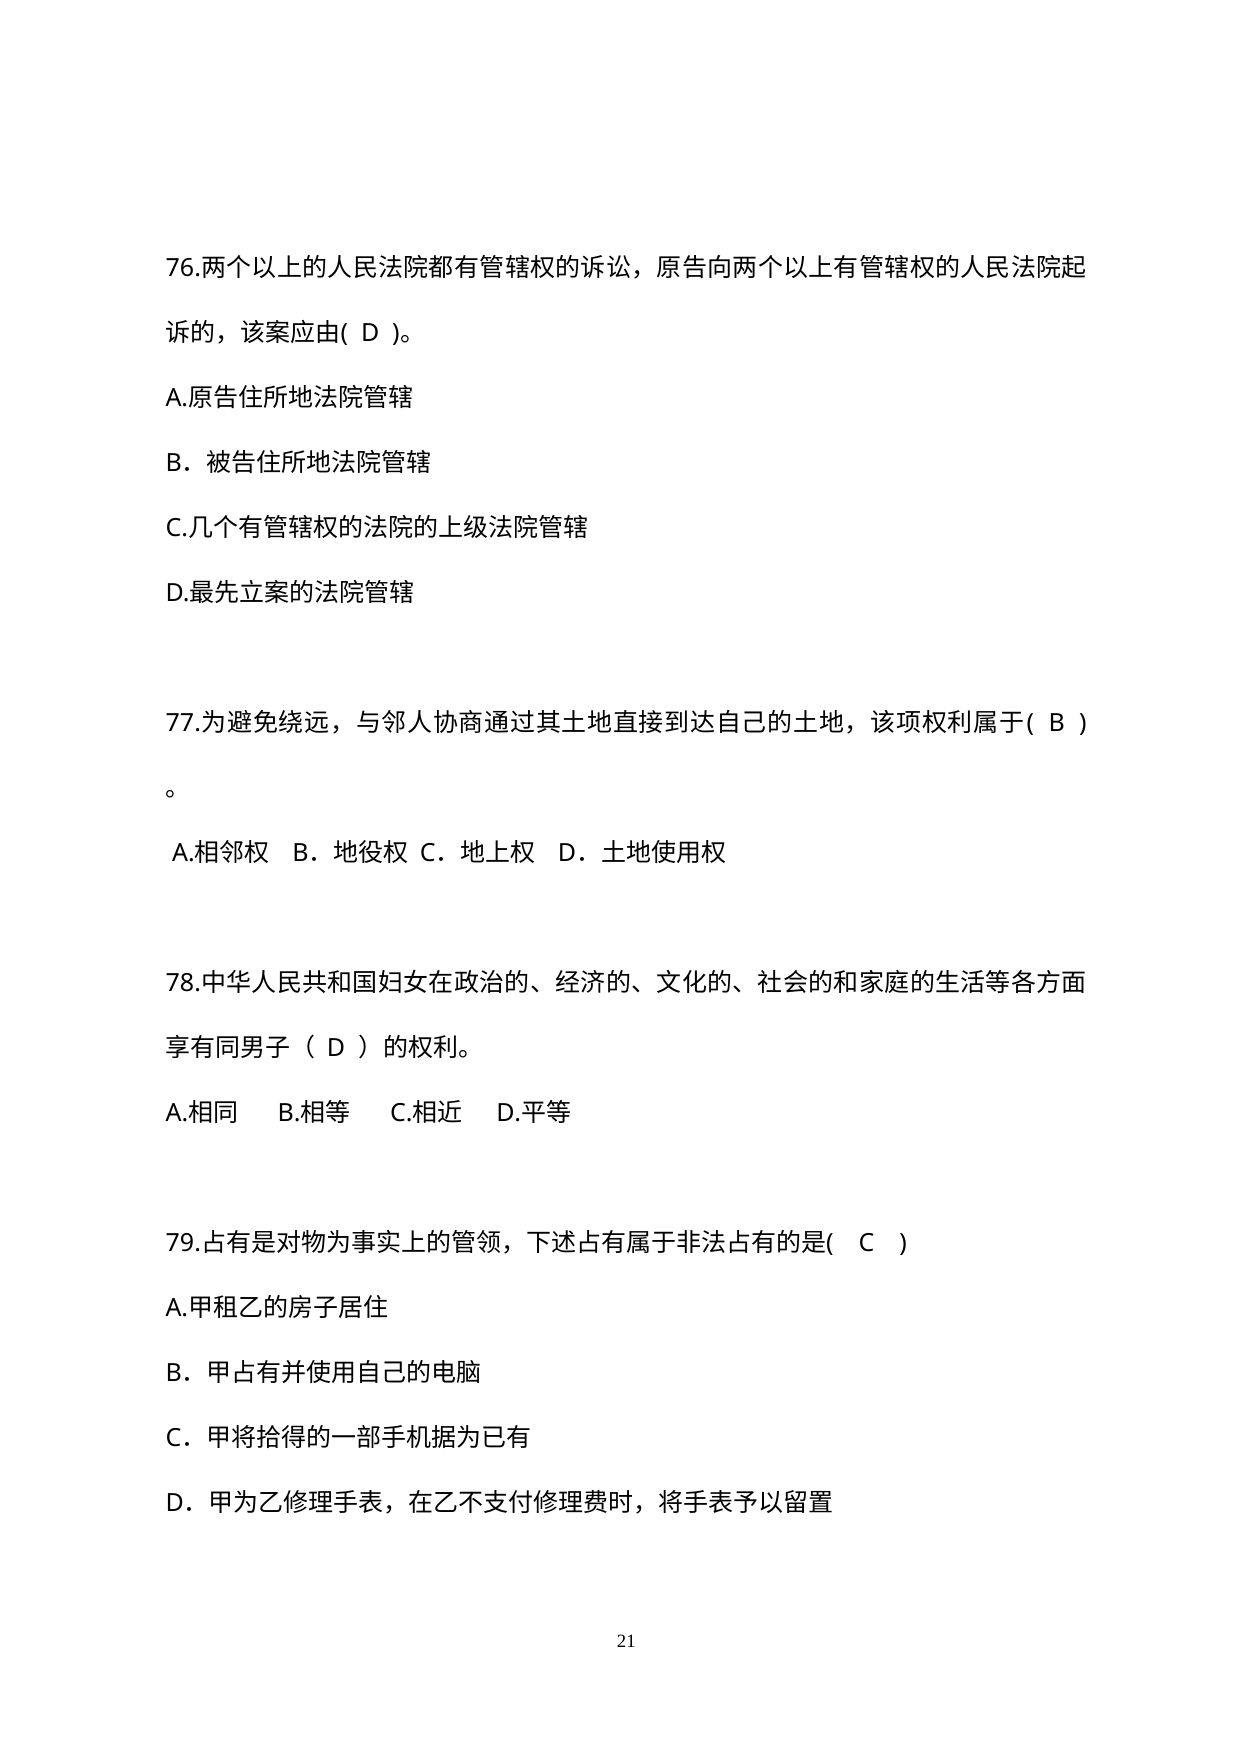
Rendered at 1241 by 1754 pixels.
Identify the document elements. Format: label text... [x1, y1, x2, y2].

text A.相同 B.相等 C.相近 D.平等 [165, 1078, 1087, 1143]
text B．甲占有并使用自己的电脑 [165, 1338, 1087, 1403]
text D.最先立案的法院管辖 [165, 558, 1087, 623]
text A.相邻权 B．地役权 C．地上权 D．土地使用权 [165, 818, 1087, 883]
text A.甲租乙的房子居住 [165, 1273, 1087, 1338]
text C.几个有管辖权的法院的上级法院管辖 [165, 493, 1087, 558]
text D．甲为乙修理手表，在乙不支付修理费时，将手表予以留置 [165, 1468, 1087, 1533]
text 76.两个以上的人民法院都有管辖权的诉讼，原告向两个以上有管辖权的人民法院起诉的，该案应由( D )。 [165, 233, 1087, 363]
text 79.占有是对物为事实上的管领，下述占有属于非法占有的是( C ) [165, 1208, 1087, 1273]
text C．甲将拾得的一部手机据为已有 [165, 1403, 1087, 1468]
text A.原告住所地法院管辖 [165, 363, 1087, 428]
text 78.中华人民共和国妇女在政治的、经济的、文化的、社会的和家庭的生活等各方面享有同男子（ D ）的权利。 [165, 948, 1087, 1078]
text B．被告住所地法院管辖 [165, 428, 1087, 493]
text 77.为避免绕远，与邻人协商通过其土地直接到达自己的土地，该项权利属于( B ) 。 [165, 688, 1087, 818]
